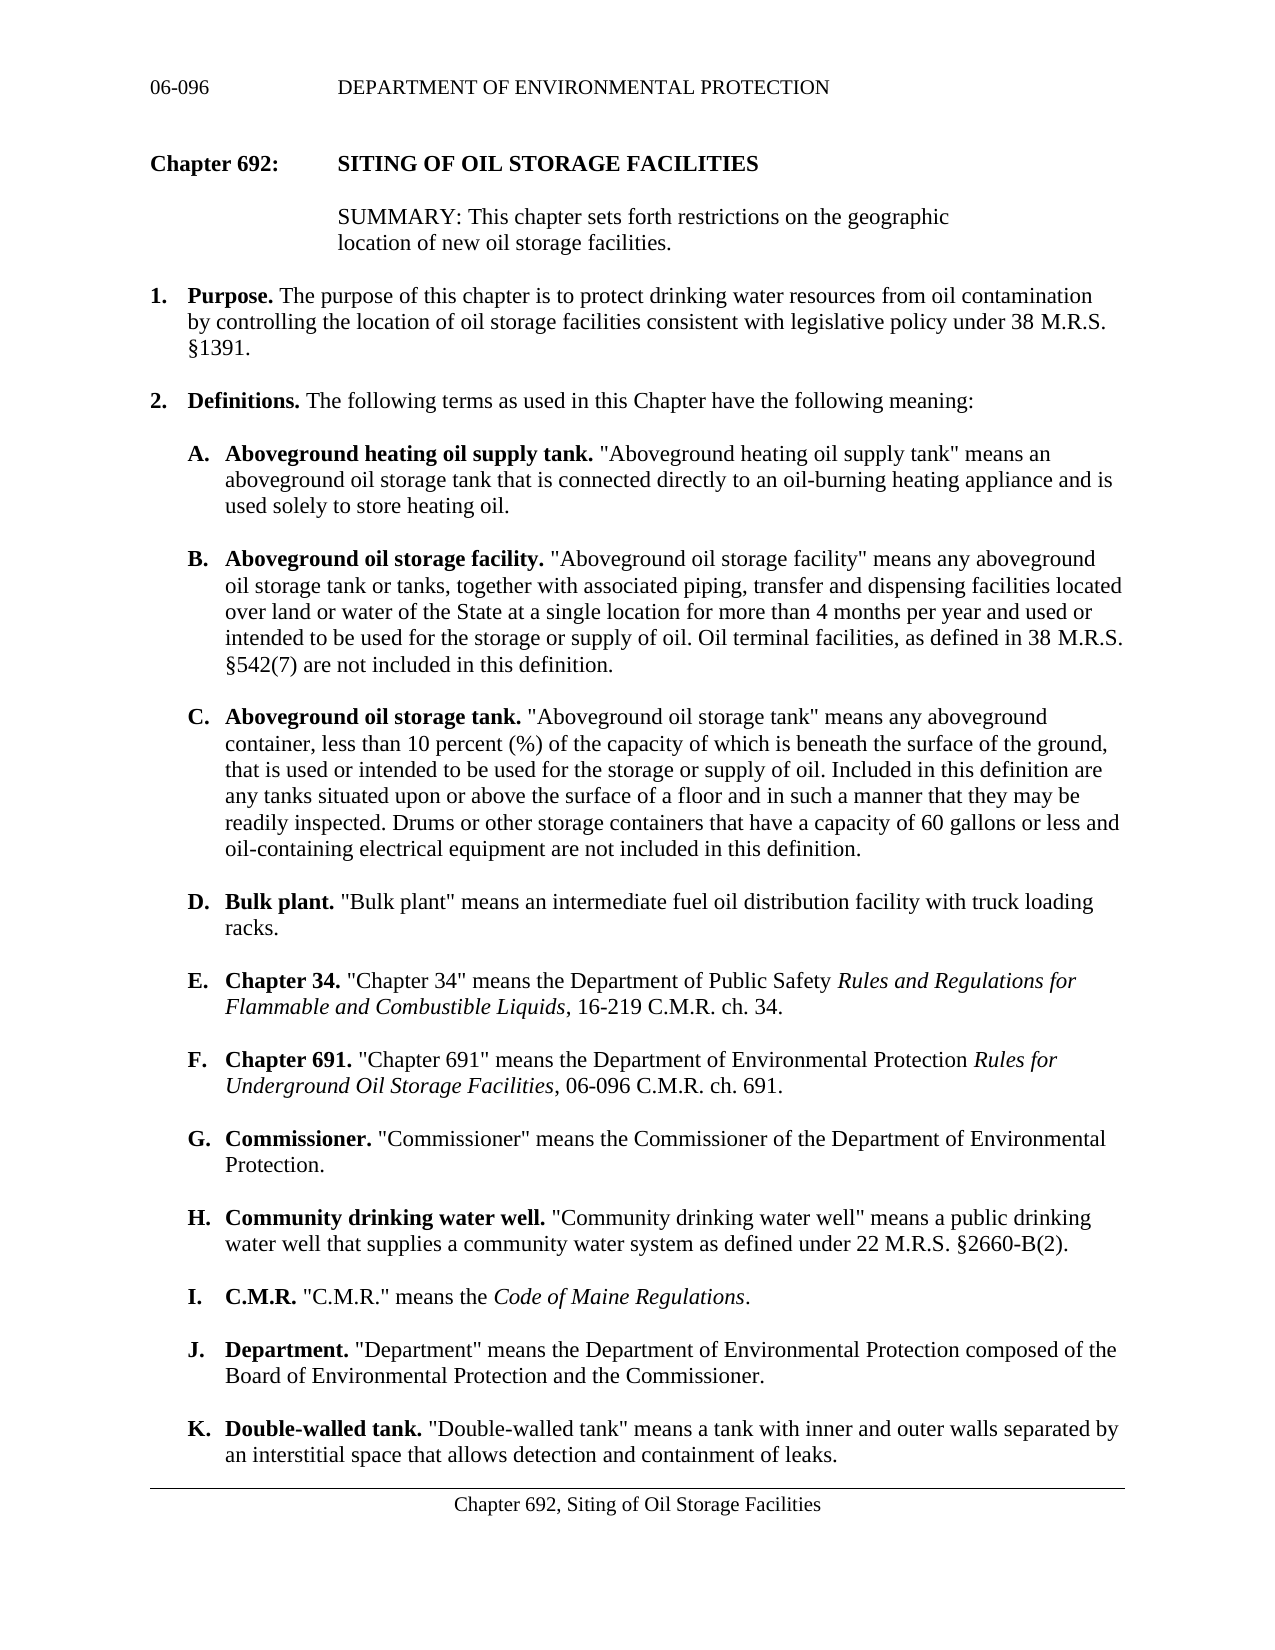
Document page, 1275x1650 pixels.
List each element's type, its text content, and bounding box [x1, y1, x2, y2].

text SUMMARY: This chapter sets forth restrictions on the geographic location of new oil storage facilities. [337, 203, 1005, 255]
text 2. Definitions. The following terms as used in this Chapter have the following meaning: [150, 387, 1125, 413]
list Bulk plant. "Bulk plant" means an intermediate fuel oil distribution facility with truck loading racks. [187, 888, 1125, 941]
list Department. "Department" means the Department of Environmental Protection composed of the Board of Environmental Protection and the Commissioner. [187, 1336, 1125, 1389]
list Community drinking water well. "Community drinking water well" means a public drinking water well that supplies a community water system as defined under 22 M.R.S. §2660-B(2). [187, 1204, 1125, 1257]
list Aboveground oil storage facility. "Aboveground oil storage facility" means any aboveground oil storage tank or tanks, together with associated piping, transfer and dispensing facilities located over land or water of the State at a single location for more than 4 months per year and used or intended to be used for the storage or supply of oil. Oil terminal facilities, as defined in 38 M.R.S. §542(7) are not included in this definition. [187, 545, 1125, 677]
list Aboveground heating oil supply tank. "Aboveground heating oil supply tank" means an aboveground oil storage tank that is connected directly to an oil-burning heating appliance and is used solely to store heating oil. [187, 440, 1125, 519]
list C.M.R. "C.M.R." means the Code of Maine Regulations. [187, 1283, 1125, 1309]
list Chapter 34. "Chapter 34" means the Department of Public Safety Rules and Regulations for Flammable and Combustible Liquids, 16-219 C.M.R. ch. 34. [187, 967, 1125, 1020]
text 1. Purpose. The purpose of this chapter is to protect drinking water resources from oil contamination by controlling the location of oil storage facilities consistent with legislative policy under 38 M.R.S. §1391. [150, 282, 1106, 361]
title Chapter 692: SITING OF OIL STORAGE FACILITIES [150, 150, 1125, 176]
text K. Double-walled tank. "Double-walled tank" means a tank with inner and outer walls separated by an interstitial space that allows detection and containment of leaks. [187, 1415, 1125, 1468]
list Chapter 691. "Chapter 691" means the Department of Environmental Protection Rules for Underground Oil Storage Facilities, 06-096 C.M.R. ch. 691. [187, 1046, 1125, 1099]
list Aboveground oil storage tank. "Aboveground oil storage tank" means any aboveground container, less than 10 percent (%) of the capacity of which is beneath the surface of the ground, that is used or intended to be used for the storage or supply of oil. Included in this definition are any tanks situated upon or above the surface of a floor and in such a manner that they may be readily inspected. Drums or other storage containers that have a capacity of 60 gallons or less and oil-containing electrical equipment are not included in this definition. [187, 703, 1125, 862]
list Commissioner. "Commissioner" means the Commissioner of the Department of Environmental Protection. [187, 1125, 1125, 1178]
